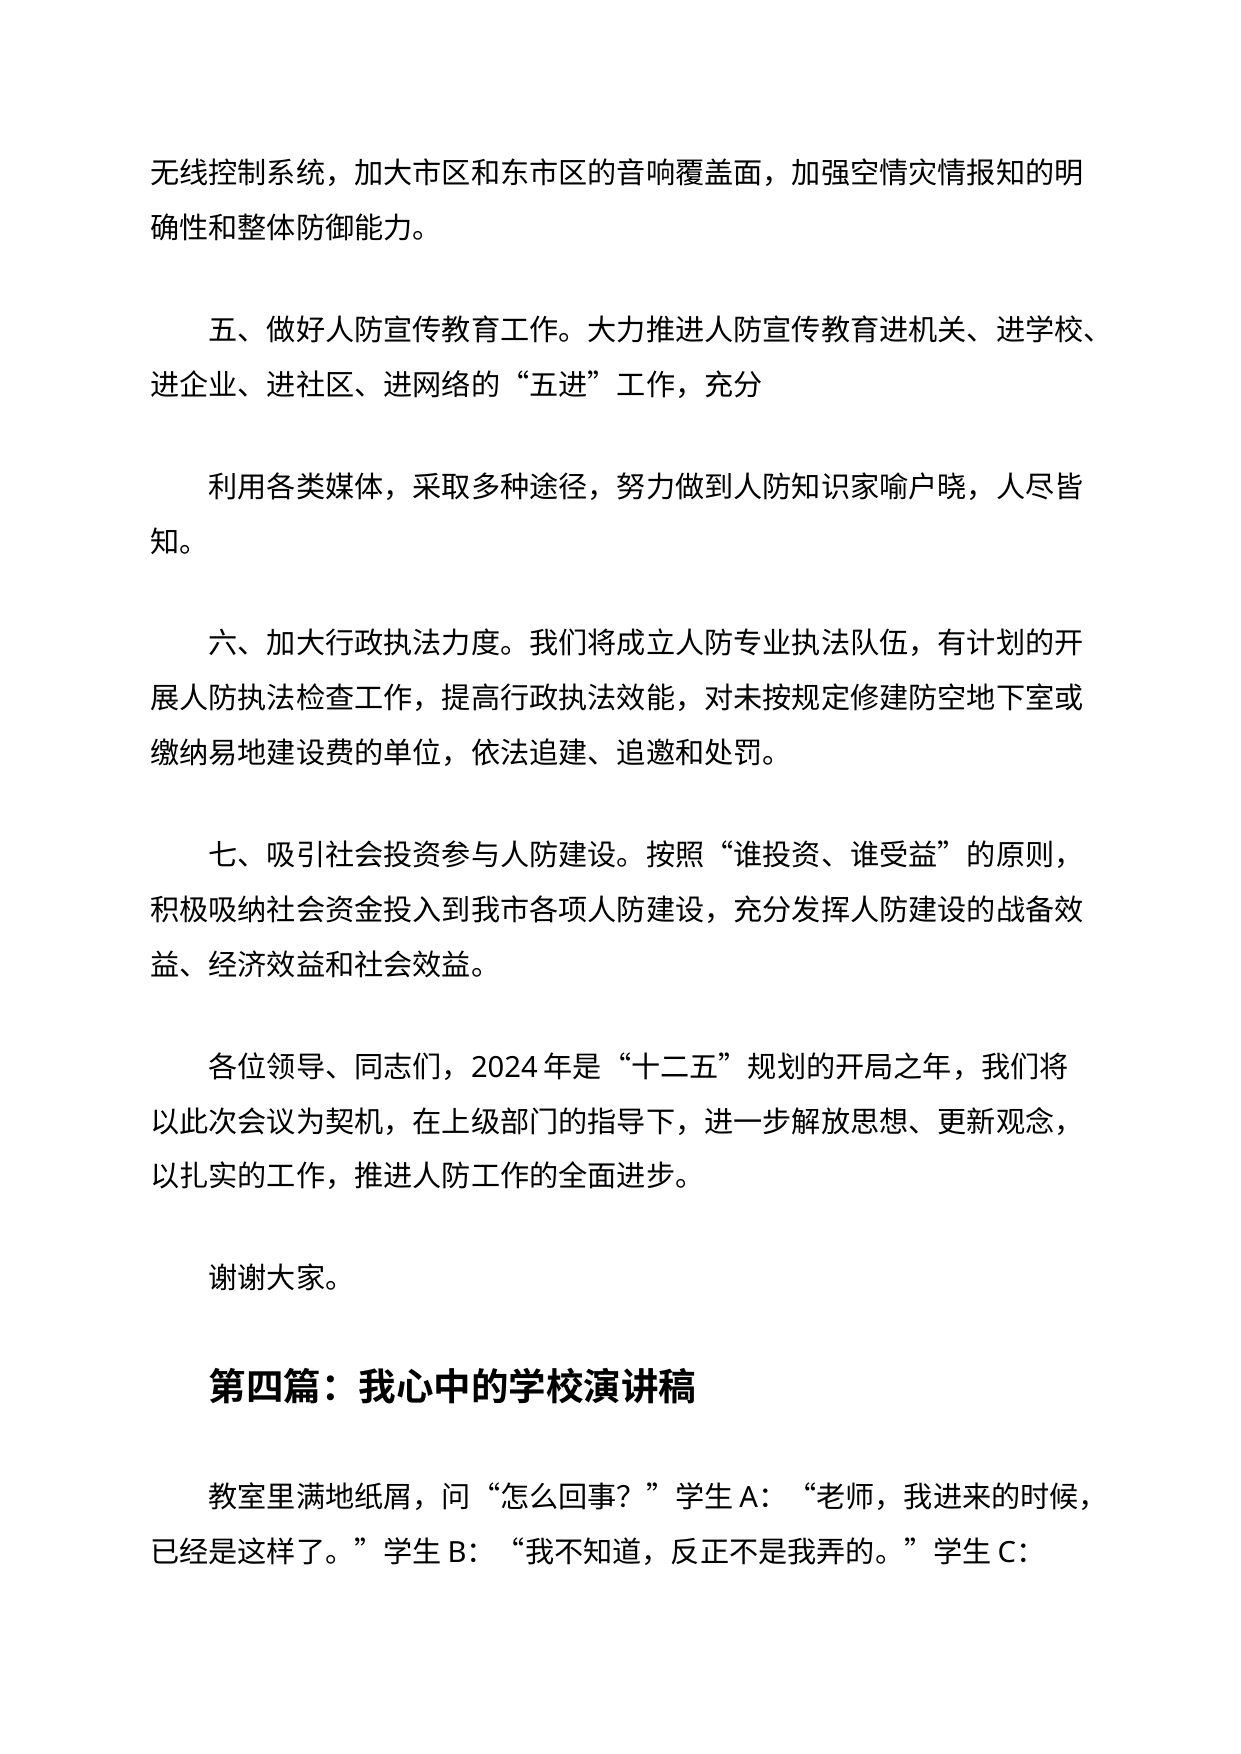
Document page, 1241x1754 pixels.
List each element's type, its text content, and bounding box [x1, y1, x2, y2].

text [150, 1474, 1090, 1571]
text 第四篇：我心中的学校演讲稿 [150, 1357, 1090, 1411]
text 七、吸引社会投资参与人防建设。按照“谁投资、谁受益”的原则，积极吸纳社会资金投入到我市各项人防建设，充分发挥人防建设的战备效益、经济效益和社会效益。 [150, 832, 1090, 984]
text 利用各类媒体，采取多种途径，努力做到人防知识家喻户晓，人尽皆知。 [150, 463, 1090, 561]
text 谢谢大家。 [150, 1255, 1090, 1297]
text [150, 150, 1090, 247]
text 六、加大行政执法力度。我们将成立人防专业执法队伍，有计划的开展人防执法检查工作，提高行政执法效能，对未按规定修建防空地下室或缴纳易地建设费的单位，依法追建、追邀和处罚。 [150, 620, 1090, 772]
text 各位领导、同志们，2024年是“十二五”规划的开局之年，我们将以此次会议为契机，在上级部门的指导下，进一步解放思想、更新观念，以扎实的工作，推进人防工作的全面进步。 [150, 1043, 1090, 1195]
text 五、做好人防宣传教育工作。大力推进人防宣传教育进机关、进学校、进企业、进社区、进网络的“五进”工作，充分 [150, 307, 1090, 404]
